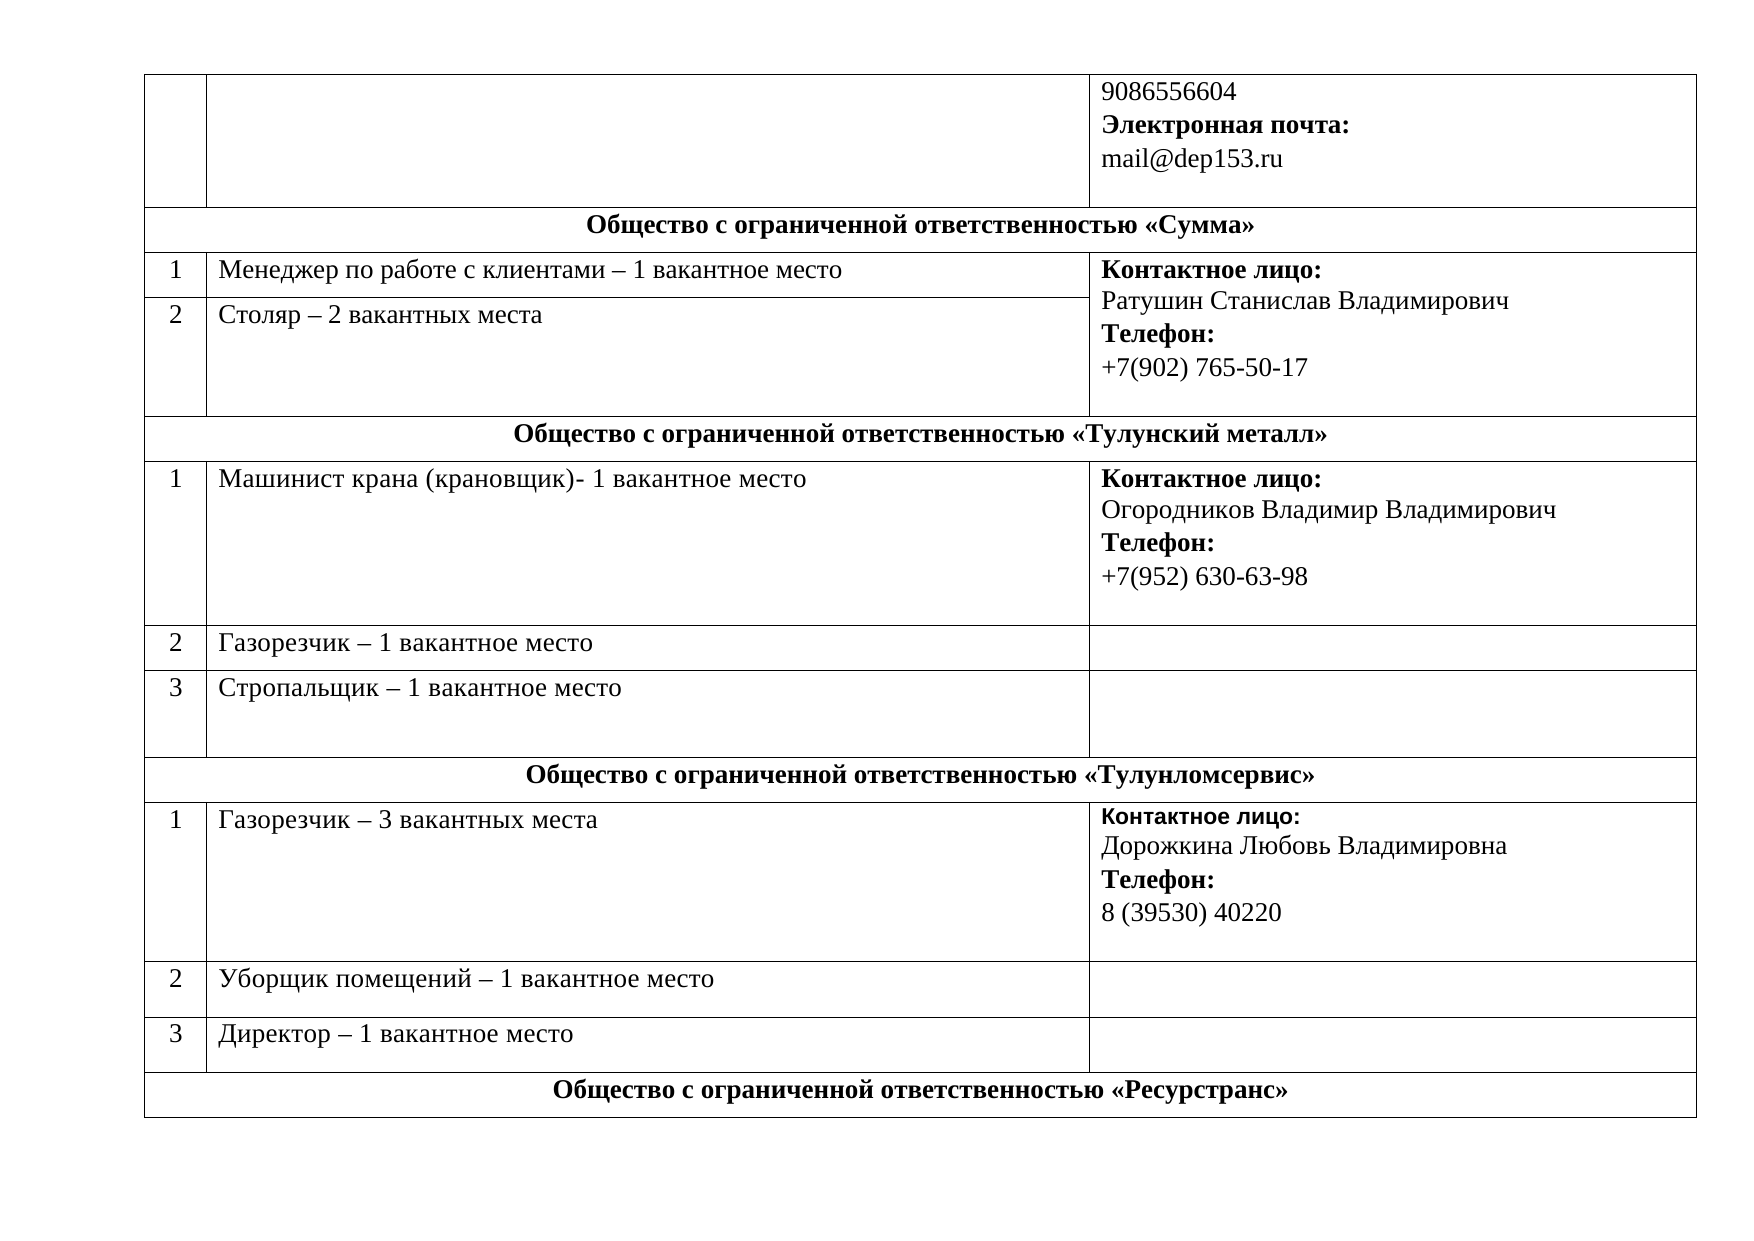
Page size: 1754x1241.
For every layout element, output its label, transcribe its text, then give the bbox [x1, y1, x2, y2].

table_cell Общество с ограниченной ответственностью «Ресурстранс» [145, 1073, 1696, 1117]
table_cell 3 [145, 1018, 206, 1072]
table_cell 2 [145, 626, 206, 670]
table_cell Газорезчик – 3 вакантных места [207, 803, 1089, 961]
table_cell 3 [145, 671, 206, 757]
table_cell 1 [145, 75, 206, 207]
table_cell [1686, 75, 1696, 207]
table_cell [207, 75, 1089, 207]
table_cell Директор – 1 вакантное место [207, 1018, 1089, 1072]
table_cell Газорезчик – 1 вакантное место [207, 626, 1089, 670]
table_cell Общество с ограниченной ответственностью «Тулунский металл» [145, 417, 1696, 461]
table_cell Общество с ограниченной ответственностью «Сумма» [145, 208, 1696, 252]
table_cell Столяр – 2 вакантных места [207, 298, 1089, 416]
table_cell 2 [145, 298, 206, 416]
table_cell [1090, 1018, 1696, 1072]
table_cell [1090, 671, 1696, 757]
table_cell 1 [145, 462, 206, 625]
table_cell 1 [145, 253, 206, 297]
table_cell Общество с ограниченной ответственностью «Тулунломсервис» [145, 758, 1696, 802]
table_cell Менеджер по работе с клиентами – 1 вакантное место [207, 253, 1089, 297]
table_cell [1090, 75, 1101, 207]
table_cell 2 [145, 962, 206, 1017]
table_cell [1090, 962, 1696, 1017]
table_cell 1 [145, 803, 206, 961]
table_cell Уборщик помещений – 1 вакантное место [207, 962, 1089, 1017]
table_cell Машинист крана (крановщик)- 1 вакантное место [207, 462, 1089, 625]
table_cell [1090, 626, 1696, 670]
